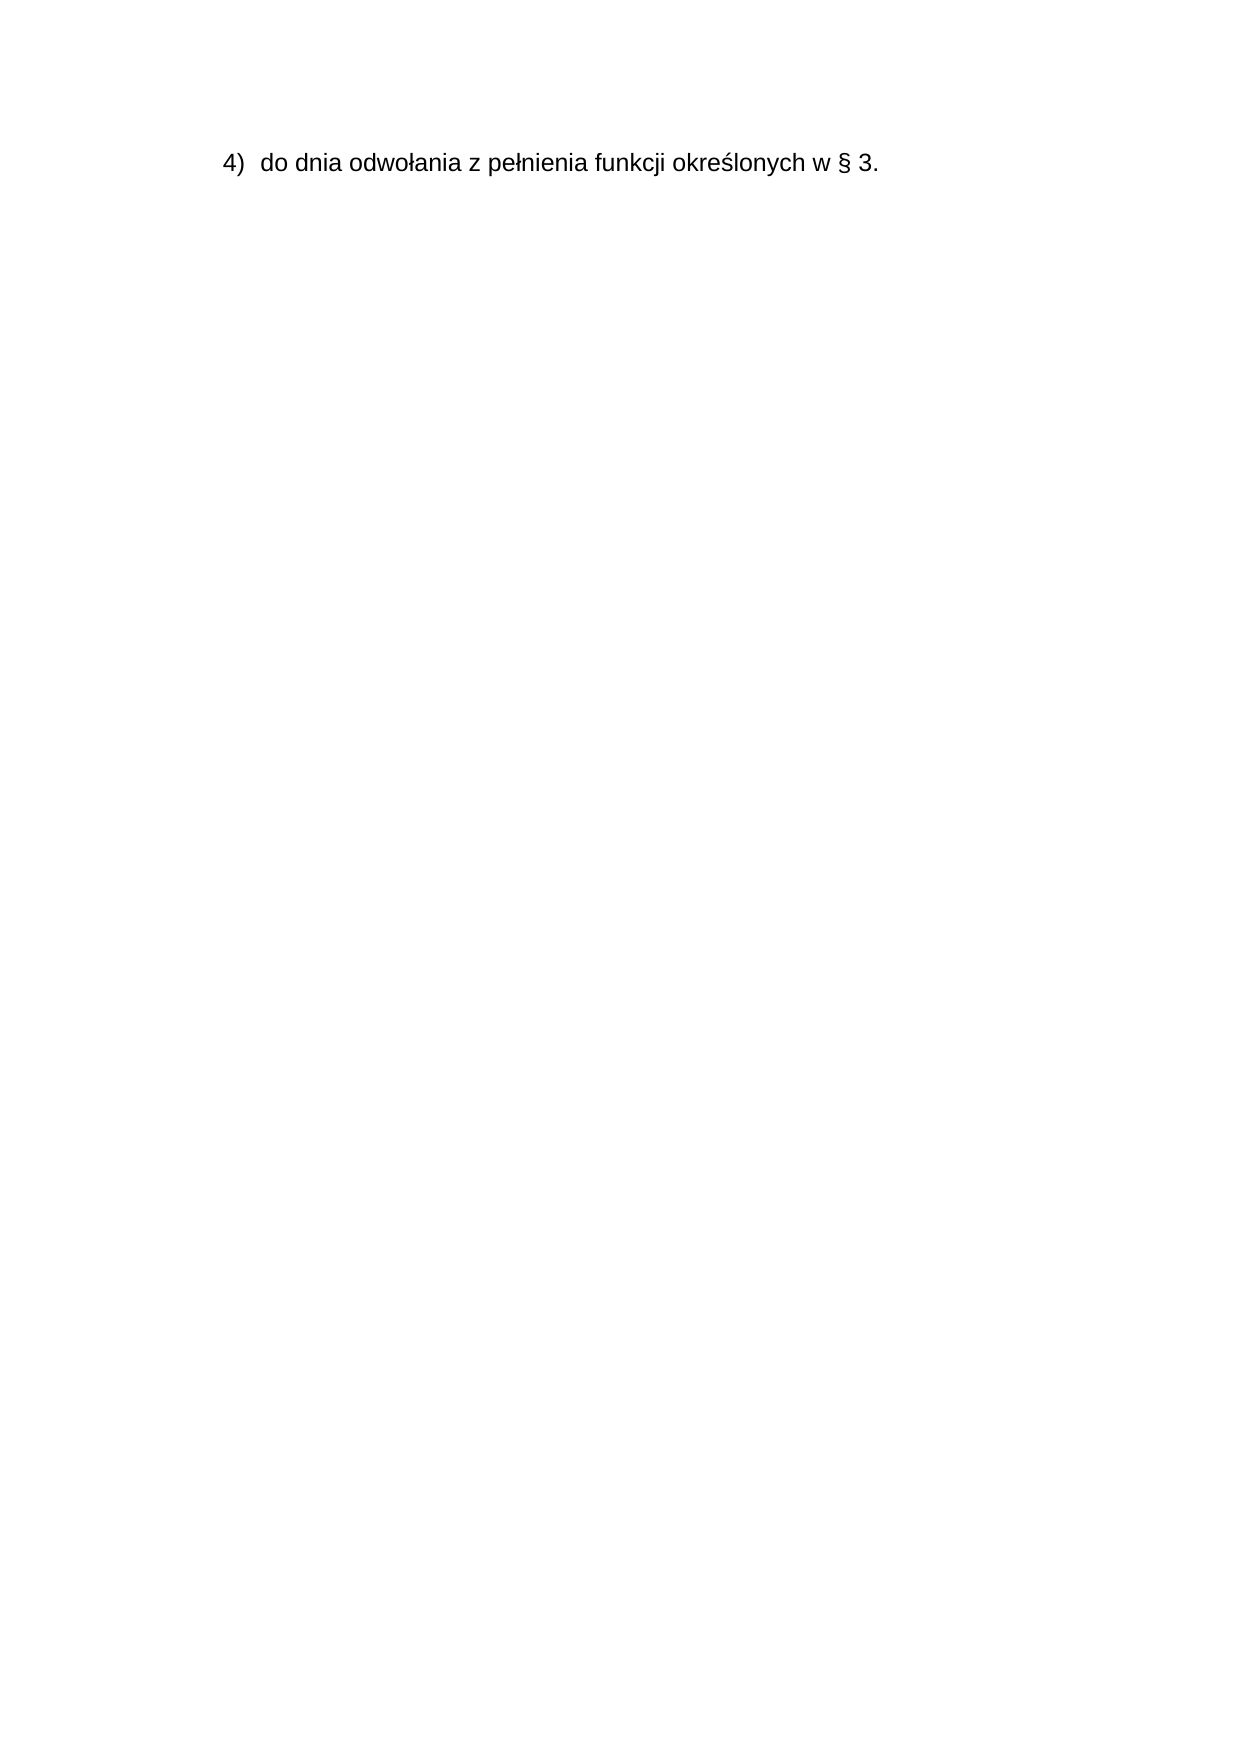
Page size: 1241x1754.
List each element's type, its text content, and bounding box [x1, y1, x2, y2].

list do dnia odwołania z pełnienia funkcji określonych w § 3. [223, 148, 1093, 176]
